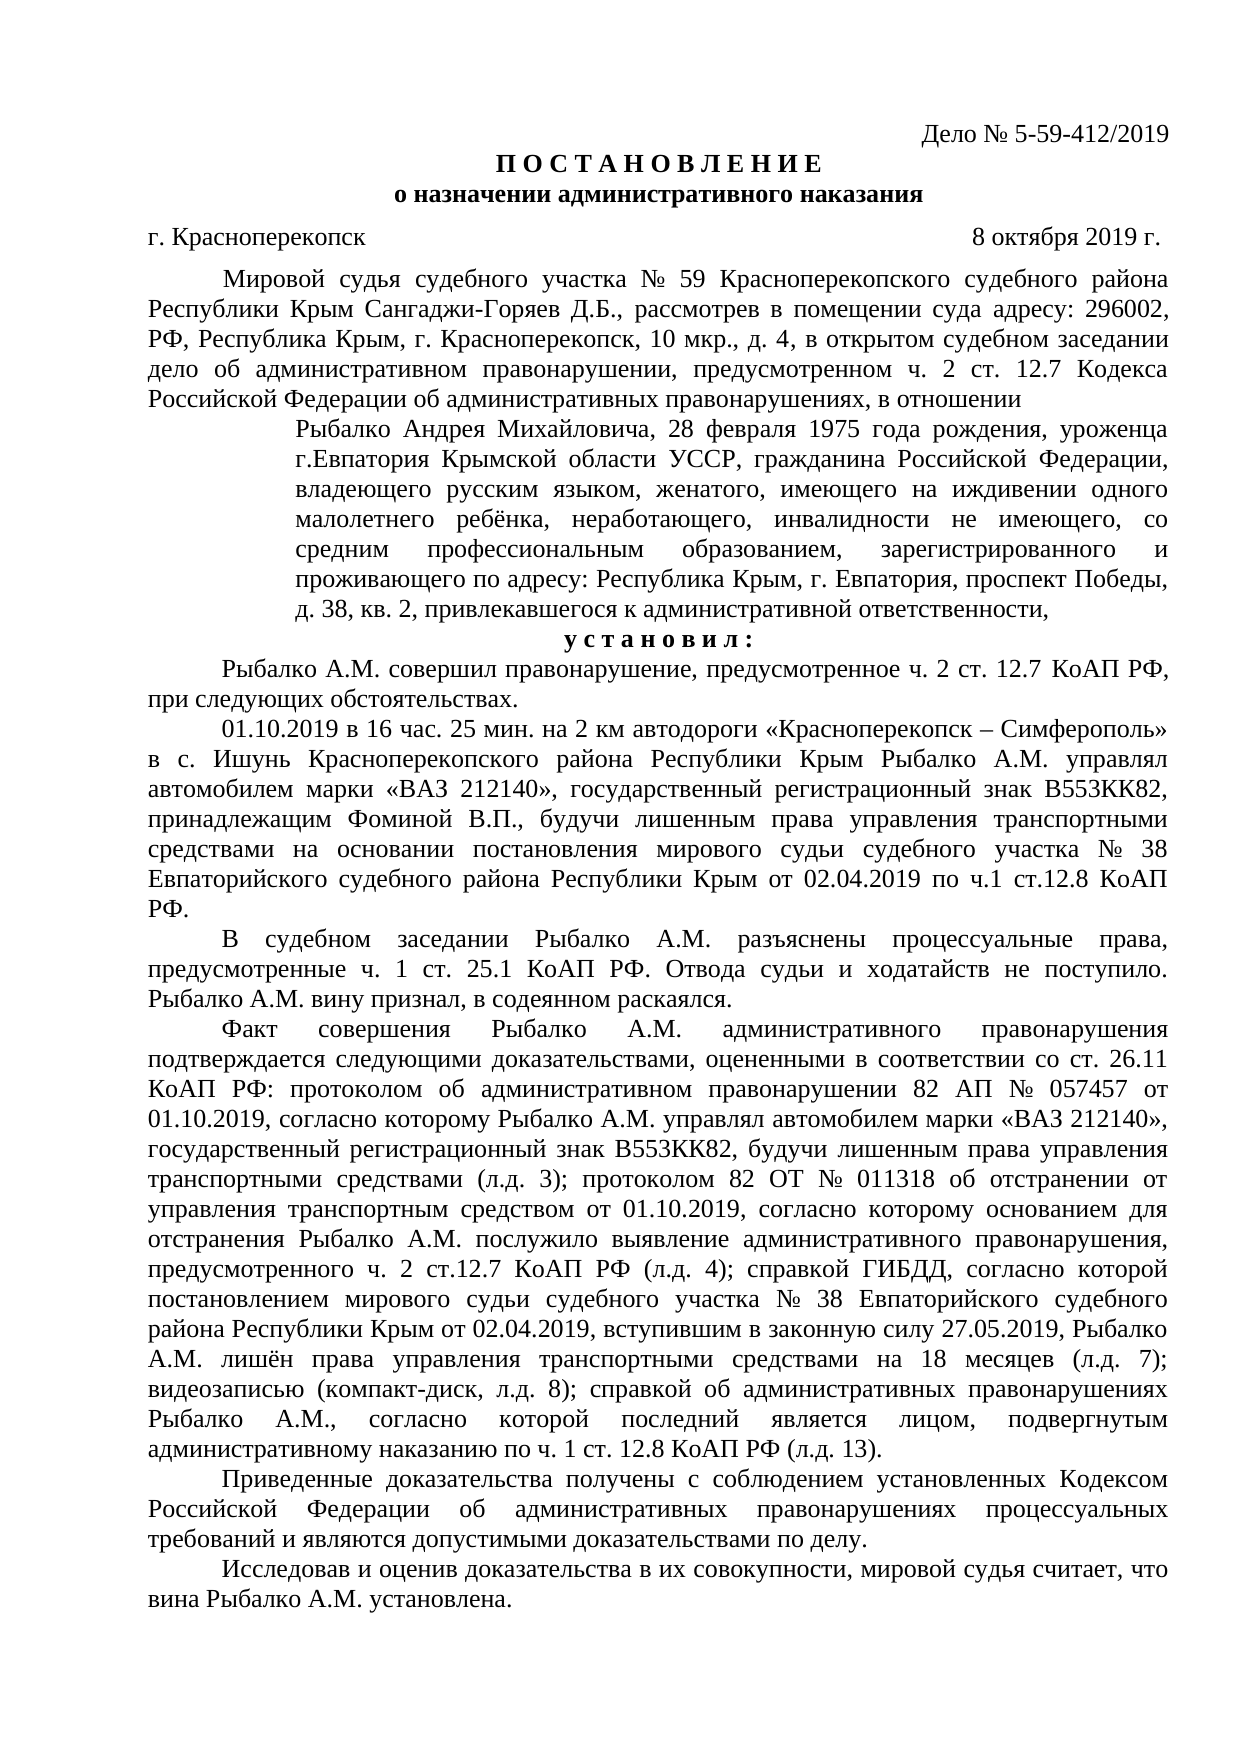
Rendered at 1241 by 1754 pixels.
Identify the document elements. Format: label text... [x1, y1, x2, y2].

text Рыбалко А.М. совершил правонарушение, предусмотренное ч. 2 ст. 12.7 КоАП РФ, при следующих обстоятельствах. [148, 653, 1169, 713]
text Мировой судья судебного участка № 59 Красноперекопского судебного района Республики Крым Сангаджи-Горяев Д.Б., рассмотрев в помещении суда адресу: 296002, РФ, Республика Крым, г. Красноперекопск, 10 мкр., д. 4, в открытом судебном заседании дело об административном правонарушении, предусмотренном ч. 2 ст. 12.7 Кодекса Российской Федерации об административных правонарушениях, в отношении [148, 263, 1169, 413]
text В судебном заседании Рыбалко А.М. разъяснены процессуальные права, предусмотренные ч. 1 ст. 25.1 КоАП РФ. Отвода судьи и ходатайств не поступило. Рыбалко А.М. вину признал, в содеянном раскаялся. [148, 923, 1169, 1013]
text г. Красноперекопск 8 октября 2019 г. [148, 221, 1169, 251]
text П О С Т А Н О В Л Е Н И Е [148, 148, 1169, 178]
text у с т а н о в и л : [148, 623, 1169, 653]
text Рыбалко Андрея Михайловича, 28 февраля 1975 года рождения, уроженца г.Евпатория Крымской области УССР, гражданина Российской Федерации, владеющего русским языком, женатого, имеющего на иждивении одного малолетнего ребёнка, неработающего, инвалидности не имеющего, со средним профессиональным образованием, зарегистрированного и проживающего по адресу: Республика Крым, г. Евпатория, проспект Победы, д. 38, кв. 2, привлекавшегося к административной ответственности, [295, 413, 1169, 623]
text Исследовав и оценив доказательства в их совокупности, мировой судья считает, что вина Рыбалко А.М. установлена. [148, 1553, 1169, 1613]
text о назначении административного наказания [148, 178, 1169, 208]
text Факт совершения Рыбалко А.М. административного правонарушения подтверждается следующими доказательствами, оцененными в соответствии со ст. 26.11 КоАП РФ: протоколом об административном правонарушении 82 АП № 057457 от 01.10.2019, согласно которому Рыбалко А.М. управлял автомобилем марки «ВАЗ 212140», государственный регистрационный знак В553КК82, будучи лишенным права управления транспортными средствами (л.д. 3); протоколом 82 ОТ № 011318 об отстранении от управления транспортным средством от 01.10.2019, согласно которому основанием для отстранения Рыбалко А.М. послужило выявление административного правонарушения, предусмотренного ч. 2 ст.12.7 КоАП РФ (л.д. 4); справкой ГИБДД, согласно которой постановлением мирового судьи судебного участка № 38 Евпаторийского судебного района Республики Крым от 02.04.2019, вступившим в законную силу 27.05.2019, Рыбалко А.М. лишён права управления транспортными средствами на 18 месяцев (л.д. 7); видеозаписью (компакт-диск, л.д. 8); справкой об административных правонарушениях Рыбалко А.М., согласно которой последний является лицом, подвергнутым административному наказанию по ч. 1 ст. 12.8 КоАП РФ (л.д. 13). [148, 1013, 1169, 1463]
text Приведенные доказательства получены с соблюдением установленных Кодексом Российской Федерации об административных правонарушениях процессуальных требований и являются допустимыми доказательствами по делу. [148, 1463, 1169, 1553]
text Дело № 5-59-412/2019 [148, 118, 1169, 148]
text 01.10.2019 в 16 час. 25 мин. на 2 км автодороги «Красноперекопск – Симферополь» в с. Ишунь Красноперекопского района Республики Крым Рыбалко А.М. управлял автомобилем марки «ВАЗ 212140», государственный регистрационный знак В553КК82, принадлежащим Фоминой В.П., будучи лишенным права управления транспортными средствами на основании постановления мирового судьи судебного участка № 38 Евпаторийского судебного района Республики Крым от 02.04.2019 по ч.1 ст.12.8 КоАП РФ. [148, 713, 1169, 923]
